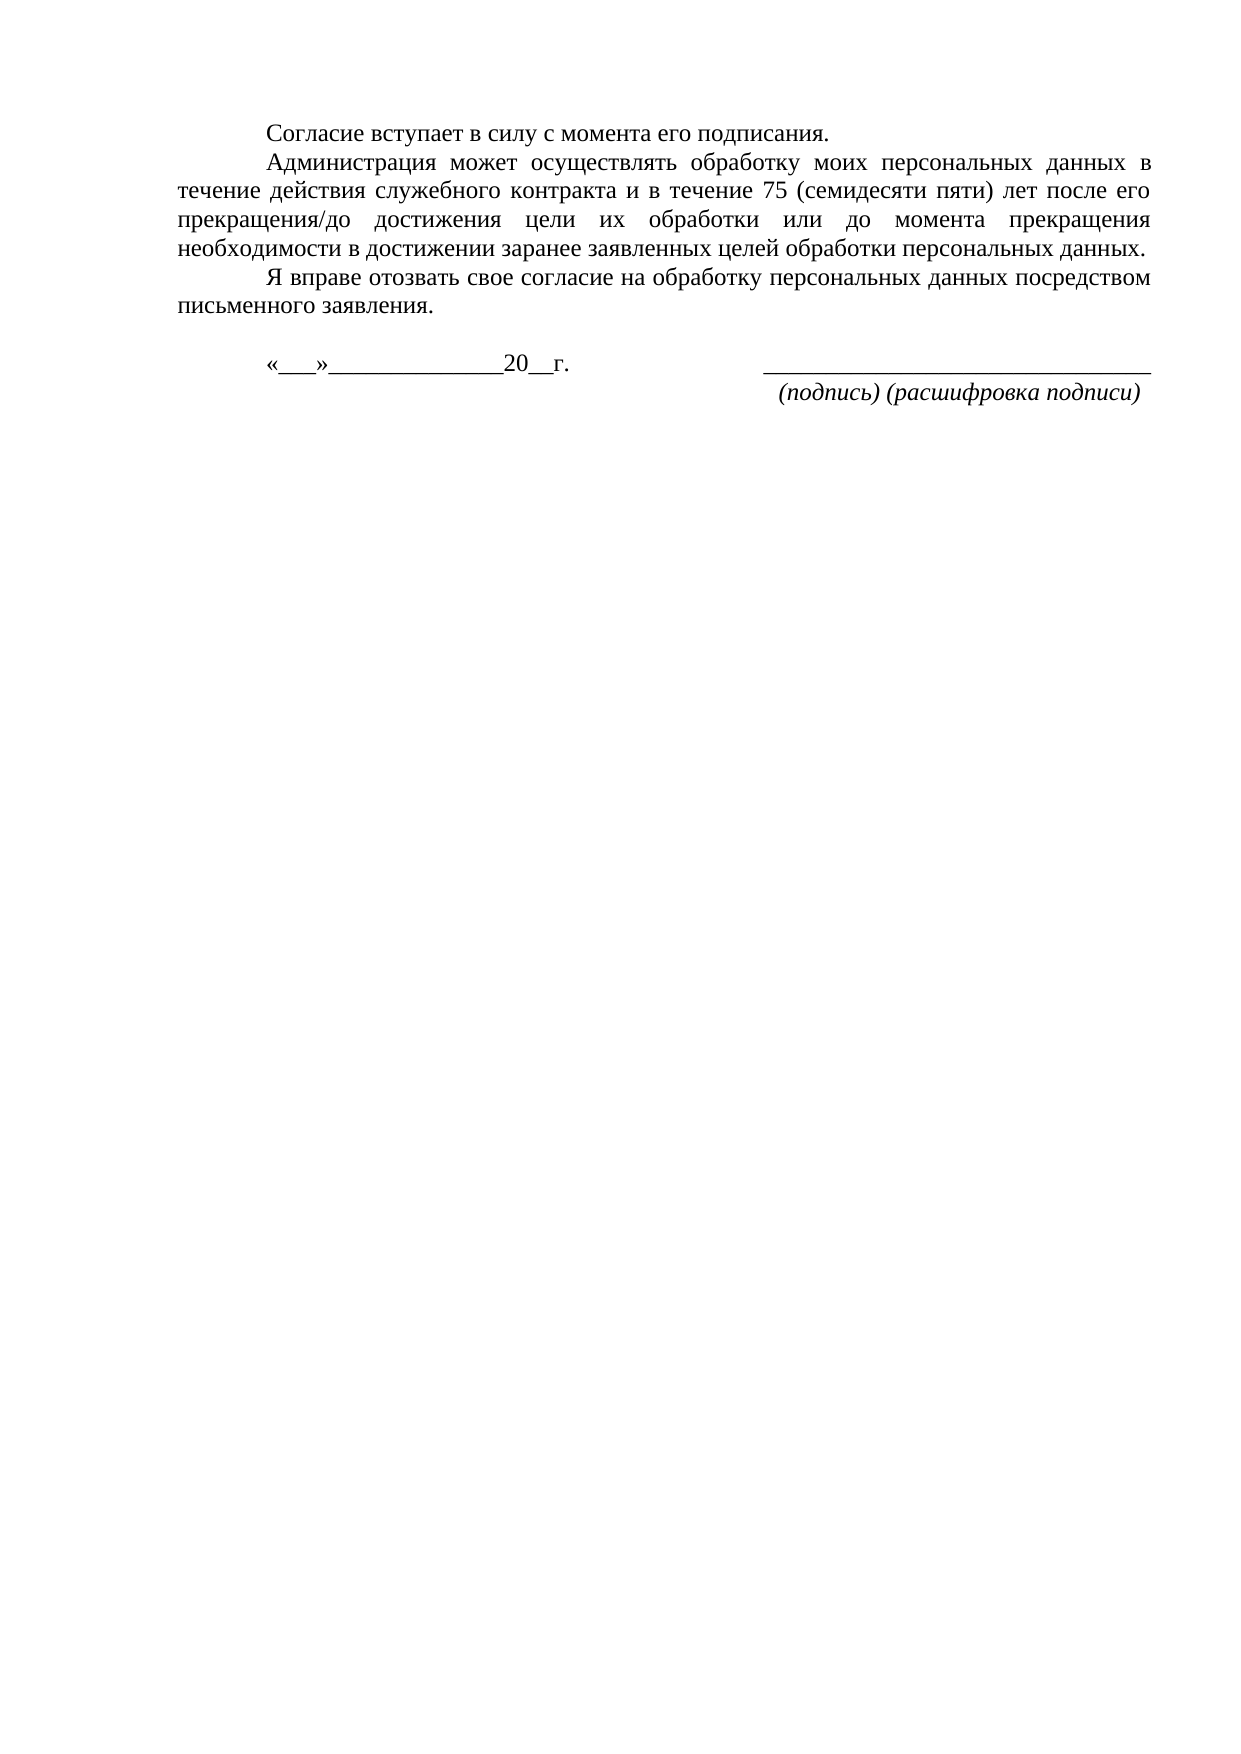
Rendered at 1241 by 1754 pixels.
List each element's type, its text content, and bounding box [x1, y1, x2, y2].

text «___»______________20__г. _______________________________ [177, 348, 1152, 377]
text (подпись) (расшифровка подписи) [177, 377, 1152, 406]
text Согласие вступает в силу с момента его подписания. [177, 118, 1152, 147]
text Я вправе отозвать свое согласие на обработку персональных данных посредством письменного заявления. [177, 262, 1152, 319]
text Администрация может осуществлять обработку моих персональных данных в течение действия служебного контракта и в течение 75 (семидесяти пяти) лет после его прекращения/до достижения цели их обработки или до момента прекращения необходимости в достижении заранее заявленных целей обработки персональных данных. [177, 147, 1152, 262]
